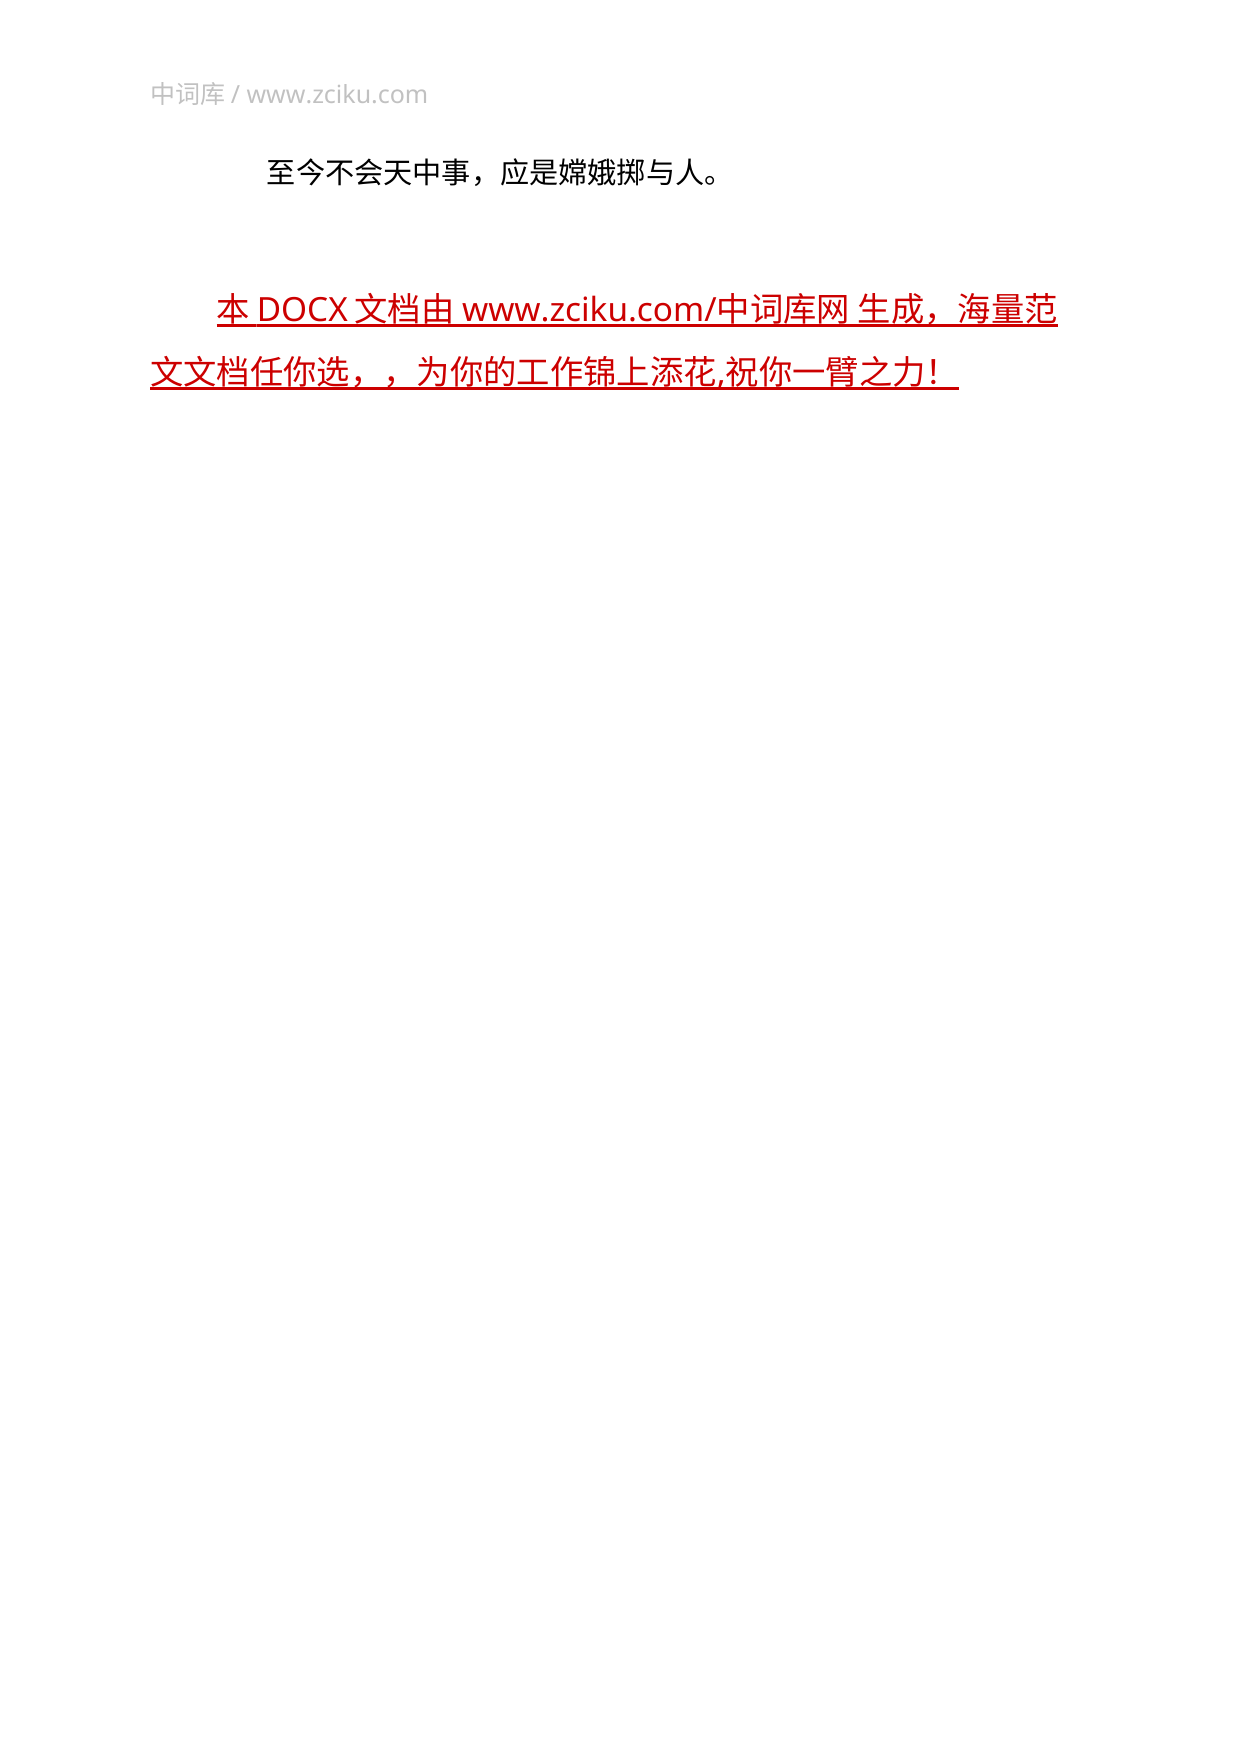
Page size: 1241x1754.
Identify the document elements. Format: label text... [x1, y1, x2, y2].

text 至今不会天中事，应是嫦娥掷与人。 [150, 150, 1090, 192]
text 本DOCX文档由 www.zciku.com/中词库网 生成，海量范文文档任你选，，为你的工作锦上添花,祝你一臂之力！ [150, 283, 1090, 394]
